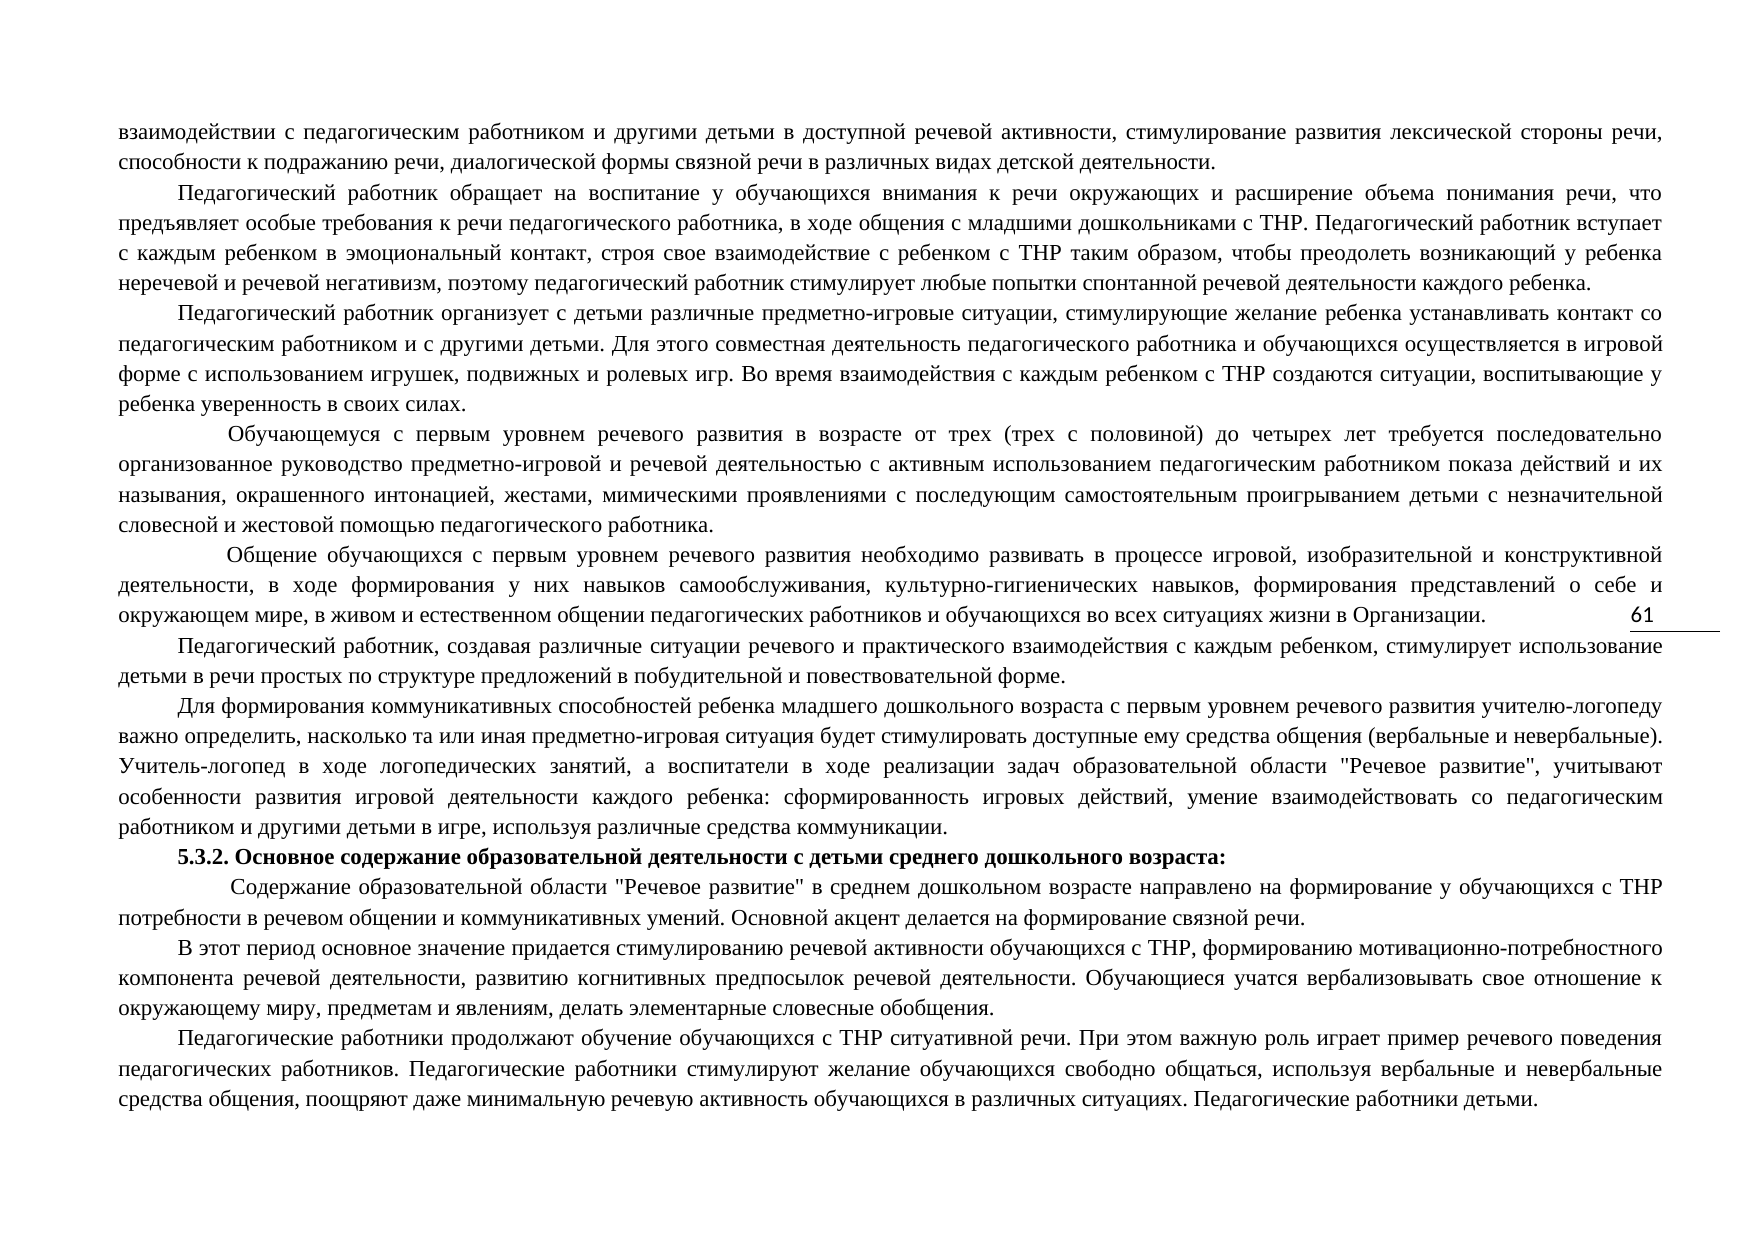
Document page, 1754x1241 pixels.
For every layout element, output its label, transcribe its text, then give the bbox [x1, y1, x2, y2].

text В этот период основное значение придается стимулированию речевой активности обучающихся с ТНР, формированию мотивационно-потребностного компонента речевой деятельности, развитию когнитивных предпосылок речевой деятельности. Обучающиеся учатся вербализовывать свое отношение к окружающему миру, предметам и явлениям, делать элементарные словесные обобщения. [118, 934, 1665, 1021]
text Содержание образовательной области "Речевое развитие" в среднем дошкольном возрасте направлено на формирование у обучающихся с ТНР потребности в речевом общении и коммуникативных умений. Основной акцент делается на формирование связной речи. [118, 873, 1665, 930]
text Педагогический работник организует с детьми различные предметно-игровые ситуации, стимулирующие желание ребенка устанавливать контакт со педагогическим работником и с другими детьми. Для этого совместная деятельность педагогического работника и обучающихся осуществляется в игровой форме с использованием игрушек, подвижных и ролевых игр. Во время взаимодействия с каждым ребенком с ТНР создаются ситуации, воспитывающие у ребенка уверенность в своих силах. [118, 299, 1665, 416]
text Педагогический работник обращает на воспитание у обучающихся внимания к речи окружающих и расширение объема понимания речи, что предъявляет особые требования к речи педагогического работника, в ходе общения с младшими дошкольниками с ТНР. Педагогический работник вступает с каждым ребенком в эмоциональный контакт, строя свое взаимодействие с ребенком с ТНР таким образом, чтобы преодолеть возникающий у ребенка неречевой и речевой негативизм, поэтому педагогический работник стимулирует любые попытки спонтанной речевой деятельности каждого ребенка. [118, 178, 1665, 296]
text Педагогические работники продолжают обучение обучающихся с ТНР ситуативной речи. При этом важную роль играет пример речевого поведения педагогических работников. Педагогические работники стимулируют желание обучающихся свободно общаться, используя вербальные и невербальные средства общения, поощряют даже минимальную речевую активность обучающихся в различных ситуациях. Педагогические работники детьми. [118, 1024, 1665, 1111]
text Общение обучающихся с первым уровнем речевого развития необходимо развивать в процессе игровой, изобразительной и конструктивной деятельности, в ходе формирования у них навыков самообслуживания, культурно-гигиенических навыков, формирования представлений о себе и окружающем мире, в живом и естественном общении педагогических работников и обучающихся во всех ситуациях жизни в Организации. [118, 541, 1665, 628]
text Для формирования коммуникативных способностей ребенка младшего дошкольного возраста с первым уровнем речевого развития учителю-логопеду важно определить, насколько та или иная предметно-игровая ситуация будет стимулировать доступные ему средства общения (вербальные и невербальные). Учитель-логопед в ходе логопедических занятий, а воспитатели в ходе реализации задач образовательной области "Речевое развитие", учитывают особенности развития игровой деятельности каждого ребенка: сформированность игровых действий, умение взаимодействовать со педагогическим работником и другими детьми в игре, используя различные средства коммуникации. [118, 692, 1665, 839]
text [118, 118, 1665, 175]
text Обучающемуся с первым уровнем речевого развития в возрасте от трех (трех с половиной) до четырех лет требуется последовательно организованное руководство предметно-игровой и речевой деятельностью с активным использованием педагогическим работником показа действий и их называния, окрашенного интонацией, жестами, мимическими проявлениями с последующим самостоятельным проигрыванием детьми с незначительной словесной и жестовой помощью педагогического работника. [118, 420, 1665, 537]
text 5.3.2. Основное содержание образовательной деятельности с детьми среднего дошкольного возраста: [118, 843, 1665, 869]
text Педагогический работник, создавая различные ситуации речевого и практического взаимодействия с каждым ребенком, стимулирует использование детьми в речи простых по структуре предложений в побудительной и повествовательной форме. [118, 632, 1665, 688]
